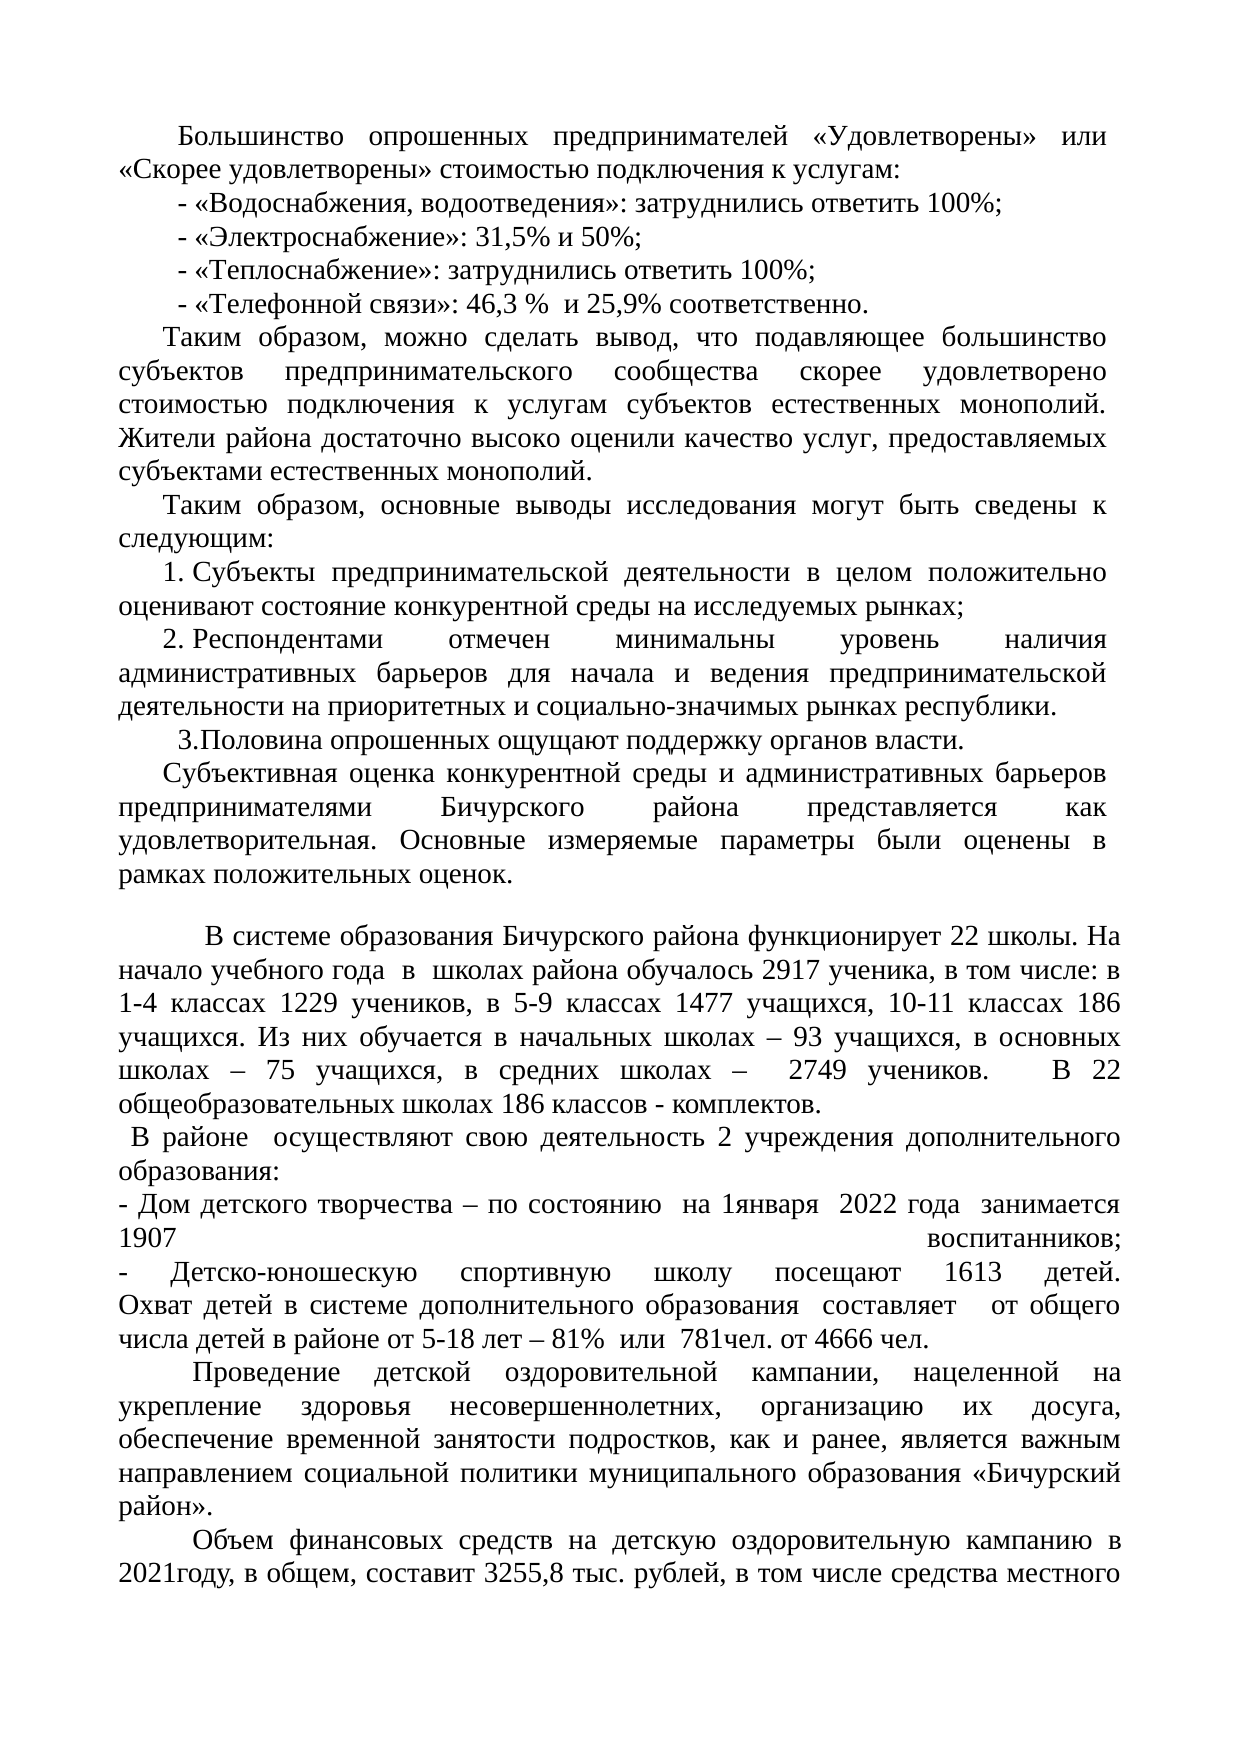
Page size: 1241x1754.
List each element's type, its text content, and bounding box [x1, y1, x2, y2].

text Таким образом, можно сделать вывод, что подавляющее большинство субъектов предпринимательского сообщества скорее удовлетворено стоимостью подключения к услугам субъектов естественных монополий. Жители района достаточно высоко оценили качество услуг, предоставляемых субъектами естественных монополий. [118, 319, 1107, 487]
text - Дом детского творчества – по состоянию на 1января 2022 года занимается 1907 воспитанников; - Детско-юношескую спортивную школу посещают 1613 детей. Охват детей в системе дополнительного образования составляет от общего числа детей в районе от 5-18 лет – 81% или 781чел. от 4666 чел. [118, 1187, 1122, 1354]
list Субъекты предпринимательской деятельности в целом положительно оценивают состояние конкурентной среды на исследуемых рынках; [118, 554, 1107, 621]
text - «Телефонной связи»: 46,3 % и 25,9% соответственно. [118, 286, 1107, 319]
text В районе осуществляют свою деятельность 2 учреждения дополнительного образования: [118, 1119, 1122, 1187]
text - «Электроснабжение»: 31,5% и 50%; [118, 219, 1107, 252]
text - «Водоснабжения, водоотведения»: затруднились ответить 100%; [118, 185, 1107, 219]
text Таким образом, основные выводы исследования могут быть сведены к следующим: [118, 487, 1107, 554]
text Проведение детской оздоровительной кампании, нацеленной на укрепление здоровья несовершеннолетних, организацию их досуга, обеспечение временной занятости подростков, как и ранее, является важным направлением социальной политики муниципального образования «Бичурский район». [118, 1354, 1122, 1522]
list Половина опрошенных ощущают поддержку органов власти. [177, 722, 1107, 755]
list Респондентами отмечен минимальны уровень наличия административных барьеров для начала и ведения предпринимательской деятельности на приоритетных и социально-значимых рынках республики. [118, 621, 1107, 722]
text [118, 1522, 1122, 1589]
text - «Теплоснабжение»: затруднились ответить 100%; [118, 252, 1107, 286]
text Субъективная оценка конкурентной среды и административных барьеров предпринимателями Бичурского района представляется как удовлетворительная. Основные измеряемые параметры были оценены в рамках положительных оценок. [118, 755, 1107, 889]
text В системе образования Бичурского района функционирует 22 школы. На начало учебного года в школах района обучалось 2917 ученика, в том числе: в 1-4 классах 1229 учеников, в 5-9 классах 1477 учащихся, 10-11 классах 186 учащихся. Из них обучается в начальных школах – 93 учащихся, в основных школах – 75 учащихся, в средних школах – 2749 учеников. В 22 общеобразовательных школах 186 классов - комплектов. [118, 918, 1122, 1119]
text Большинство опрошенных предпринимателей «Удовлетворены» или «Скорее удовлетворены» стоимостью подключения к услугам: [118, 118, 1107, 185]
